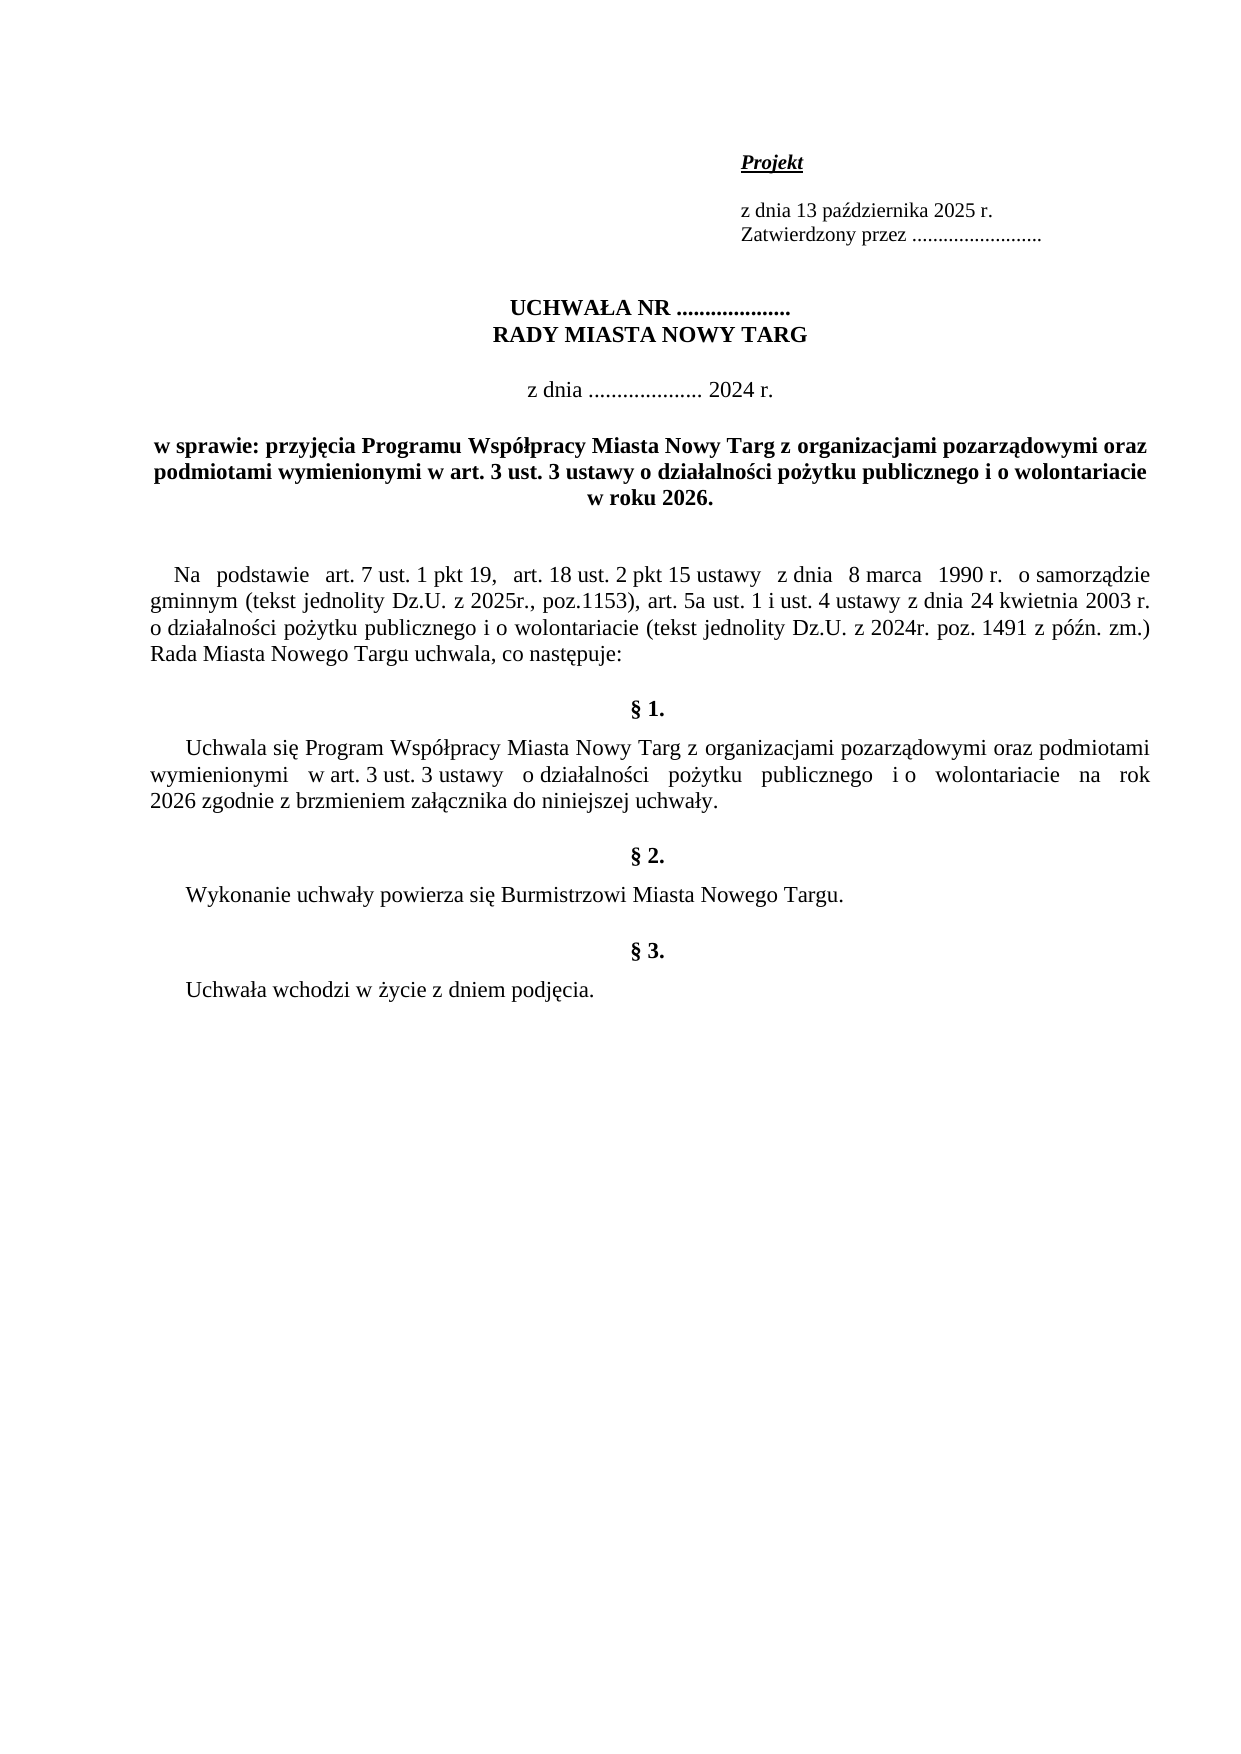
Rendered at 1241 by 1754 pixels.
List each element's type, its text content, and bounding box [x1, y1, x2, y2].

text w sprawie: przyjęcia Programu Współpracy Miasta Nowy Targ z organizacjami pozarządowymi oraz podmiotami wymienionymi w art. 3 ust. 3 ustawy o działalności pożytku publicznego i o wolontariacie w roku 2026. [150, 432, 1150, 511]
text Wykonanie uchwały powierza się Burmistrzowi Miasta Nowego Targu. [150, 881, 1150, 908]
text z dnia .................... 2024 r. [150, 376, 1150, 403]
text Projekt [741, 150, 1150, 174]
text Uchwała wchodzi w życie z dniem podjęcia. [150, 976, 1150, 1002]
text Zatwierdzony przez ......................... [741, 222, 1150, 246]
text § 3. [150, 937, 1150, 963]
text Uchwała Nr .................... Rady Miasta Nowy Targ [150, 294, 1150, 347]
text § 2. [150, 842, 1150, 869]
text Na podstawie art. 7 ust. 1 pkt 19, art. 18 ust. 2 pkt 15 ustawy z dnia 8 marca 1990 r. o samorządzie gminnym (tekst jednolity Dz.U. z 2025r., poz.1153), art. 5a ust. 1 i ust. 4 ustawy z dnia 24 kwietnia 2003 r. o działalności pożytku publicznego i o wolontariacie (tekst jednolity Dz.U. z 2024r. poz. 1491 z późn. zm.) Rada Miasta Nowego Targu uchwala, co następuje: [150, 561, 1150, 666]
text z dnia 13 października 2025 r. [741, 198, 1150, 222]
text Uchwala się Program Współpracy Miasta Nowy Targ z organizacjami pozarządowymi oraz podmiotami wymienionymi w art. 3 ust. 3 ustawy o działalności pożytku publicznego i o wolontariacie na rok 2026 zgodnie z brzmieniem załącznika do niniejszej uchwały. [150, 734, 1150, 813]
text § 1. [150, 695, 1150, 722]
